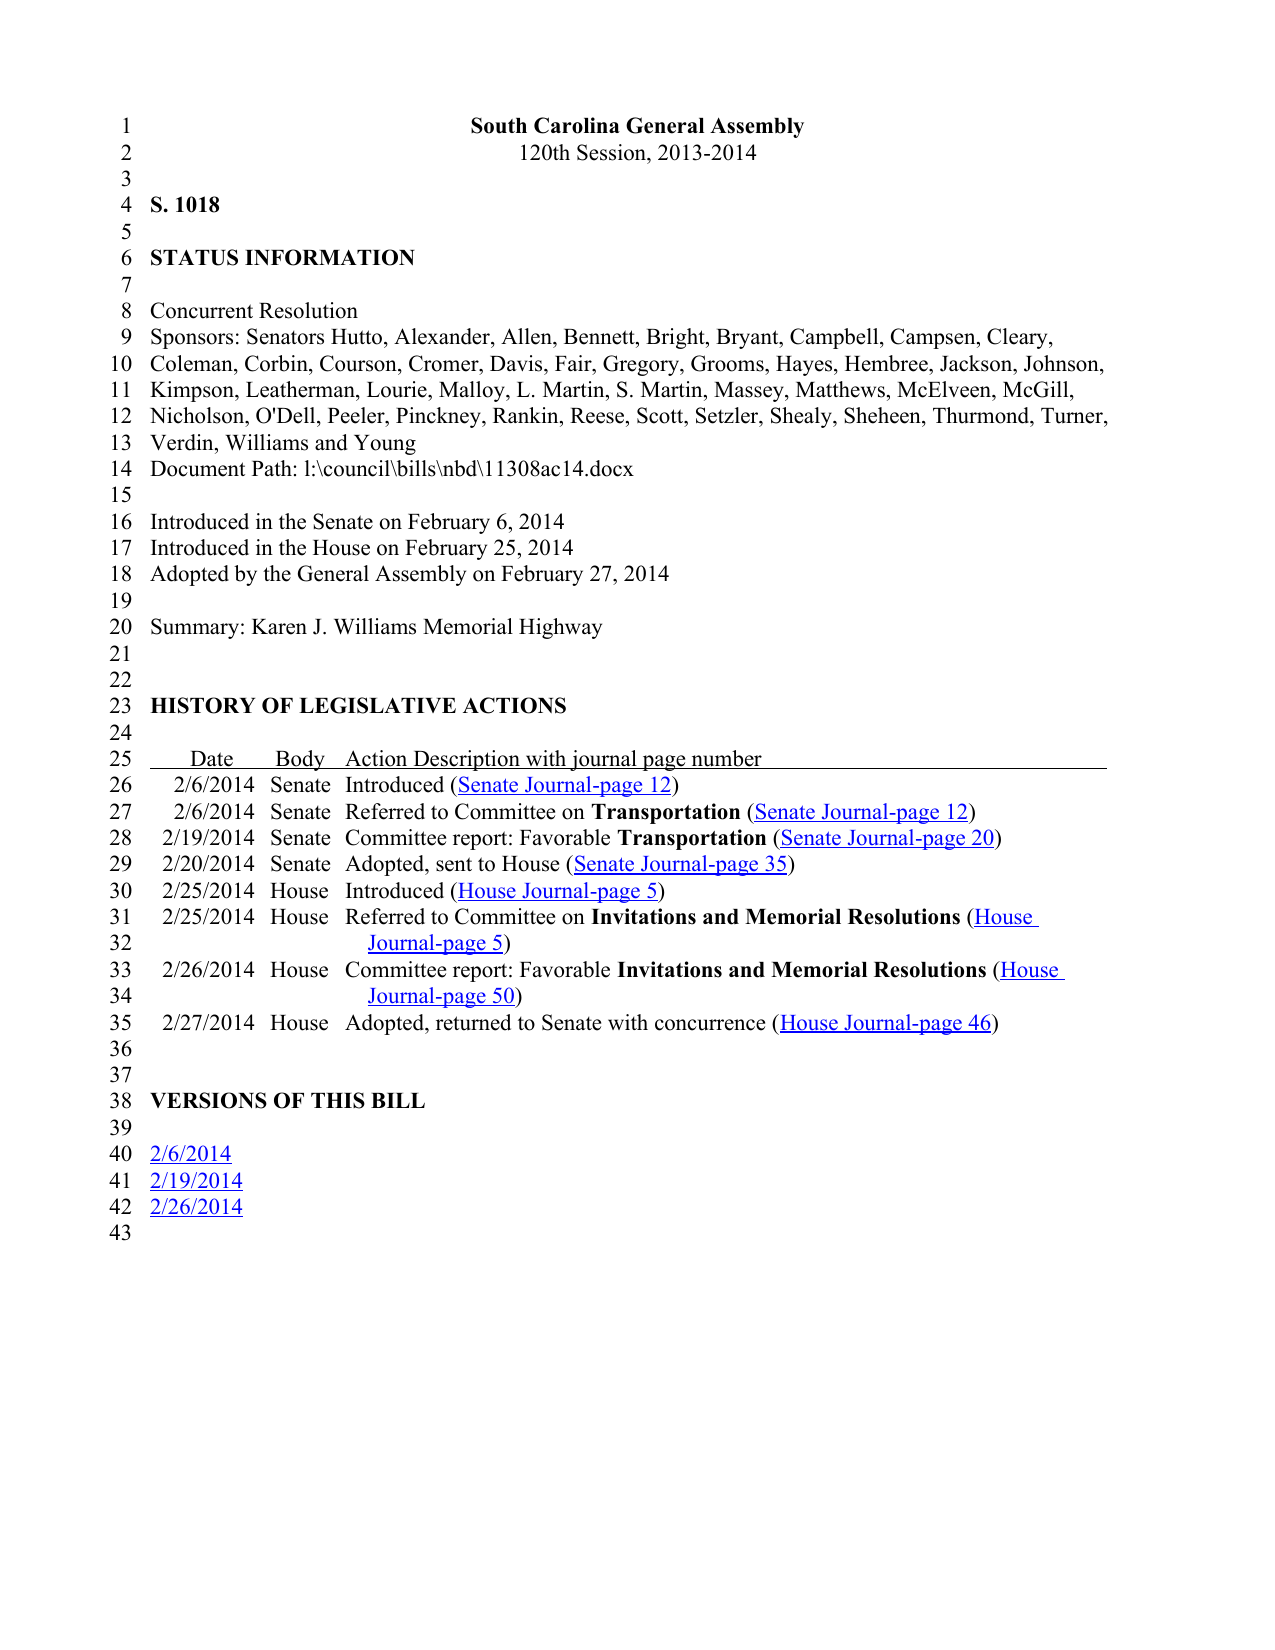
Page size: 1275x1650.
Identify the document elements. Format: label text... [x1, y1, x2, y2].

text 120th Session, 2013-2014 [150, 139, 1125, 165]
text South Carolina General Assembly [150, 112, 1125, 139]
text S. 1018 [150, 192, 1125, 218]
text 2/20/2014 Senate Adopted, sent to House (Senate Journal-page 35) [150, 850, 1125, 877]
text 2/27/2014 House Adopted, returned to Senate with concurrence (House Journal-page 46) [150, 1008, 1125, 1035]
text 2/6/2014 Senate Referred to Committee on Transportation (Senate Journal-page 12) [150, 798, 1125, 824]
text 2/25/2014 House Introduced (House Journal-page 5) [150, 877, 1125, 903]
text 2/25/2014 House Referred to Committee on Invitations and Memorial Resolutions (House Journal-page 5) [150, 903, 1125, 956]
text 2/19/2014 [150, 1167, 1125, 1193]
text Introduced in the Senate on February 6, 2014 [150, 508, 1125, 534]
text Document Path: l:\council\bills\nbd\11308ac14.docx [150, 455, 1125, 481]
text Concurrent Resolution [150, 297, 1125, 323]
text 2/26/2014 House Committee report: Favorable Invitations and Memorial Resolutions (House Journal-page 50) [150, 956, 1125, 1008]
text STATUS INFORMATION [150, 244, 1125, 271]
text HISTORY OF LEGISLATIVE ACTIONS [150, 692, 1125, 719]
text Introduced in the House on February 25, 2014 [150, 534, 1125, 561]
text Adopted by the General Assembly on February 27, 2014 [150, 561, 1125, 587]
text Sponsors: Senators Hutto, Alexander, Allen, Bennett, Bright, Bryant, Campbell, Campsen, Cleary, Coleman, Corbin, Courson, Cromer, Davis, Fair, Gregory, Grooms, Hayes, Hembree, Jackson, Johnson, Kimpson, Leatherman, Lourie, Malloy, L. Martin, S. Martin, Massey, Matthews, McElveen, McGill, Nicholson, O'Dell, Peeler, Pinckney, Rankin, Reese, Scott, Setzler, Shealy, Sheheen, Thurmond, Turner, Verdin, Williams and Young [150, 323, 1125, 455]
text 2/6/2014 Senate Introduced (Senate Journal-page 12) [150, 771, 1125, 798]
text VERSIONS OF THIS BILL [150, 1088, 1125, 1114]
text Summary: Karen J. Williams Memorial Highway [150, 613, 1125, 639]
text 2/26/2014 [150, 1193, 1125, 1219]
text 2/19/2014 Senate Committee report: Favorable Transportation (Senate Journal-page 20) [150, 824, 1125, 850]
text Date Body Action Description with journal page number [150, 745, 1125, 771]
text 2/6/2014 [150, 1140, 1125, 1167]
